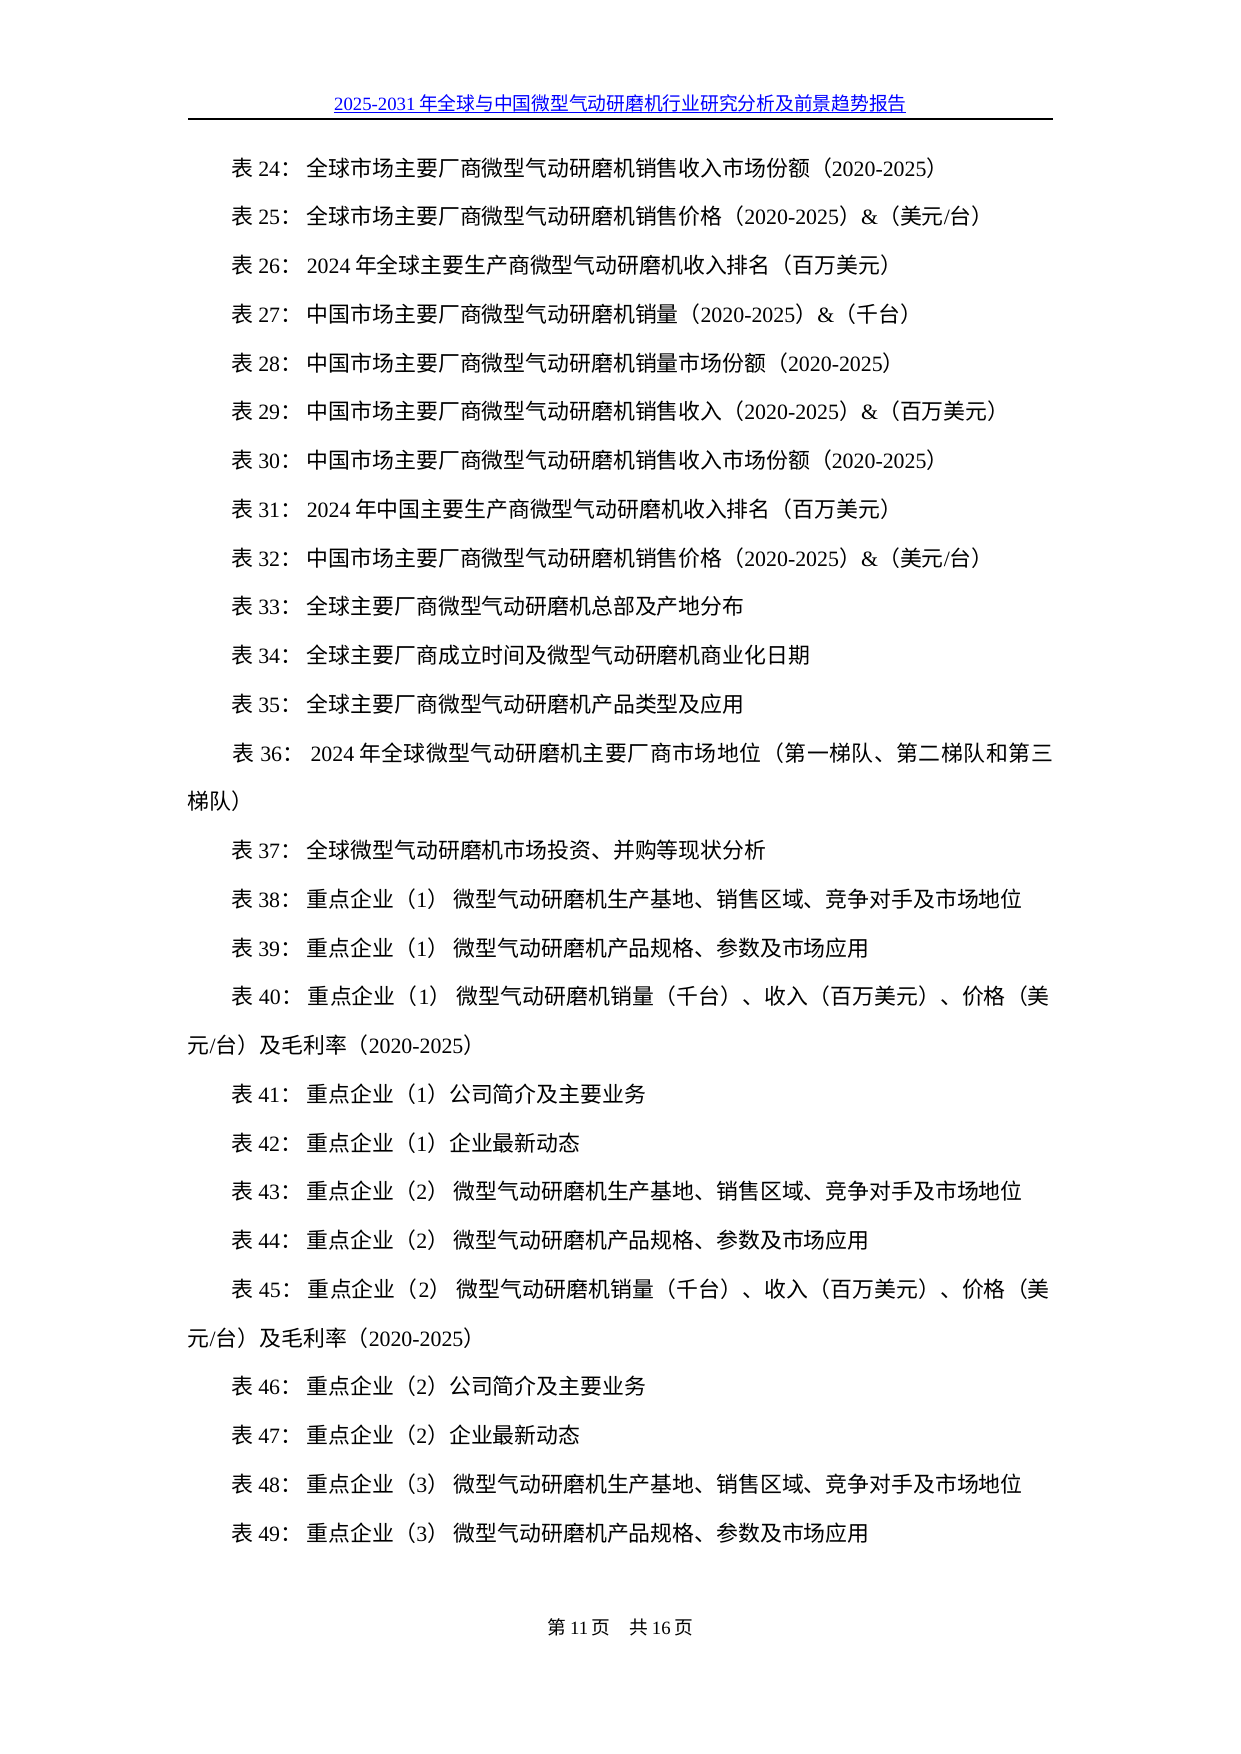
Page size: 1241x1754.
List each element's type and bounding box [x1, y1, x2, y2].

text [187, 150, 1053, 1548]
